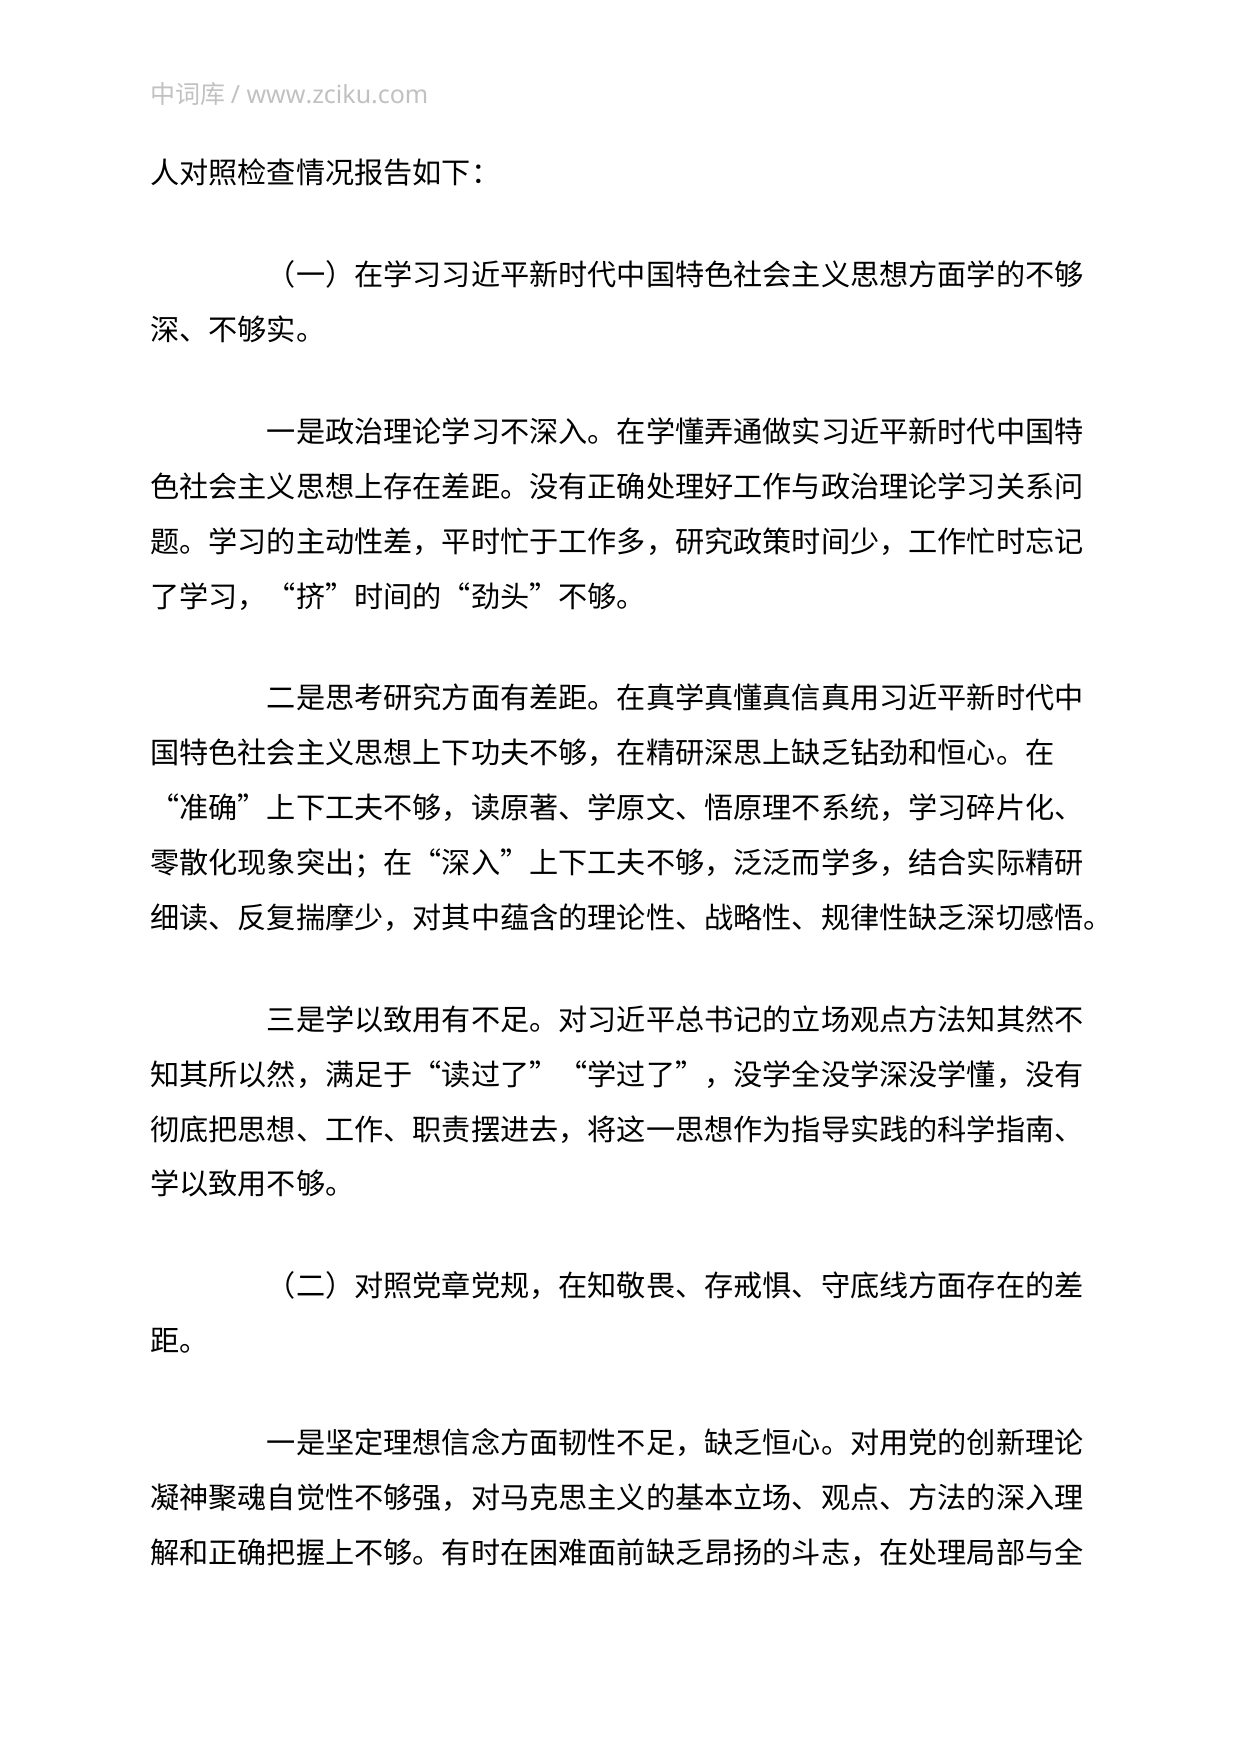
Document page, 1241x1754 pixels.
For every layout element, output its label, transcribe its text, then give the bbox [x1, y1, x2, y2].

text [150, 150, 1090, 192]
text （一）在学习习近平新时代中国特色社会主义思想方面学的不够深、不够实。 [150, 252, 1090, 349]
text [150, 1419, 1090, 1571]
text 二是思考研究方面有差距。在真学真懂真信真用习近平新时代中国特色社会主义思想上下功夫不够，在精研深思上缺乏钻劲和恒心。在“准确”上下工夫不够，读原著、学原文、悟原理不系统，学习碎片化、零散化现象突出；在“深入”上下工夫不够，泛泛而学多，结合实际精研细读、反复揣摩少，对其中蕴含的理论性、战略性、规律性缺乏深切感悟。 [150, 675, 1090, 937]
text （二）对照党章党规，在知敬畏、存戒惧、守底线方面存在的差距。 [150, 1263, 1090, 1360]
text 一是政治理论学习不深入。在学懂弄通做实习近平新时代中国特色社会主义思想上存在差距。没有正确处理好工作与政治理论学习关系问题。学习的主动性差，平时忙于工作多，研究政策时间少，工作忙时忘记了学习，“挤”时间的“劲头”不够。 [150, 408, 1090, 615]
text 三是学以致用有不足。对习近平总书记的立场观点方法知其然不知其所以然，满足于“读过了”“学过了”，没学全没学深没学懂，没有彻底把思想、工作、职责摆进去，将这一思想作为指导实践的科学指南、学以致用不够。 [150, 996, 1090, 1203]
